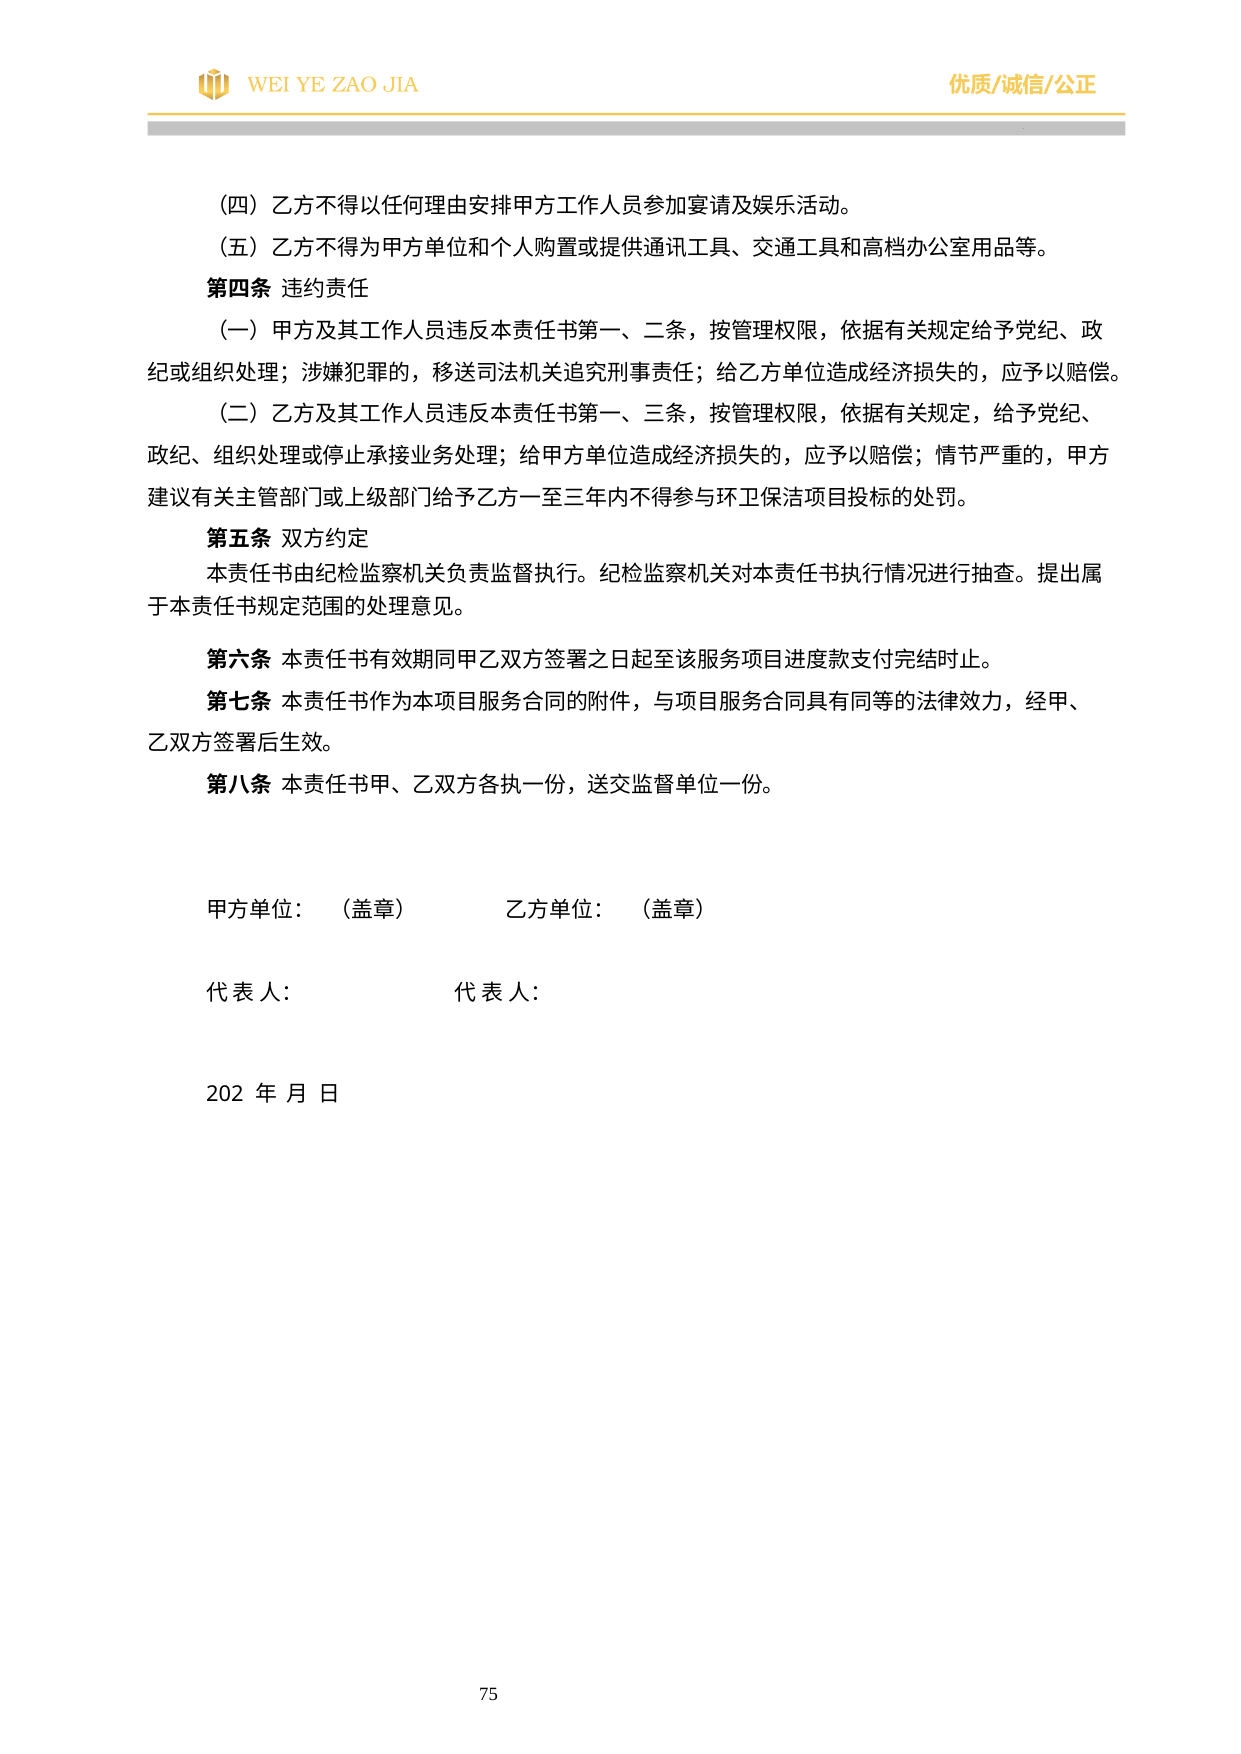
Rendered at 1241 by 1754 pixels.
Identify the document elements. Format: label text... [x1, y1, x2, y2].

text 本责任书由纪检监察机关负责监督执行。纪检监察机关对本责任书执行情况进行抽查。提出属于本责任书规定范围的处理意见。 [148, 555, 1110, 622]
text 甲方单位： （盖章） 乙方单位： （盖章） [148, 884, 1110, 926]
text 第四条 违约责任 [148, 263, 1110, 305]
text （四）乙方不得以任何理由安排甲方工作人员参加宴请及娱乐活动。 [148, 180, 1110, 222]
picture [147, 45, 1126, 146]
text （一）甲方及其工作人员违反本责任书第一、二条，按管理权限，依据有关规定给予党纪、政纪或组织处理；涉嫌犯罪的，移送司法机关追究刑事责任；给乙方单位造成经济损失的，应予以赔偿。 [148, 305, 1110, 388]
text 第六条 本责任书有效期同甲乙双方签署之日起至该服务项目进度款支付完结时止。 [148, 634, 1110, 676]
text 第七条 本责任书作为本项目服务合同的附件，与项目服务合同具有同等的法律效力，经甲、乙双方签署后生效。 [148, 676, 1110, 759]
text 第八条 本责任书甲、乙双方各执一份，送交监督单位一份。 [148, 759, 1110, 801]
text （五）乙方不得为甲方单位和个人购置或提供通讯工具、交通工具和高档办公室用品等。 [148, 222, 1110, 263]
text 代 表 人： 代 表 人： [148, 967, 1110, 1009]
text 202 年 月 日 [148, 1076, 1110, 1109]
text （二）乙方及其工作人员违反本责任书第一、三条，按管理权限，依据有关规定，给予党纪、政纪、组织处理或停止承接业务处理；给甲方单位造成经济损失的，应予以赔偿；情节严重的，甲方建议有关主管部门或上级部门给予乙方一至三年内不得参与环卫保洁项目投标的处罚。 [148, 388, 1110, 513]
text 第五条 双方约定 [148, 513, 1110, 555]
